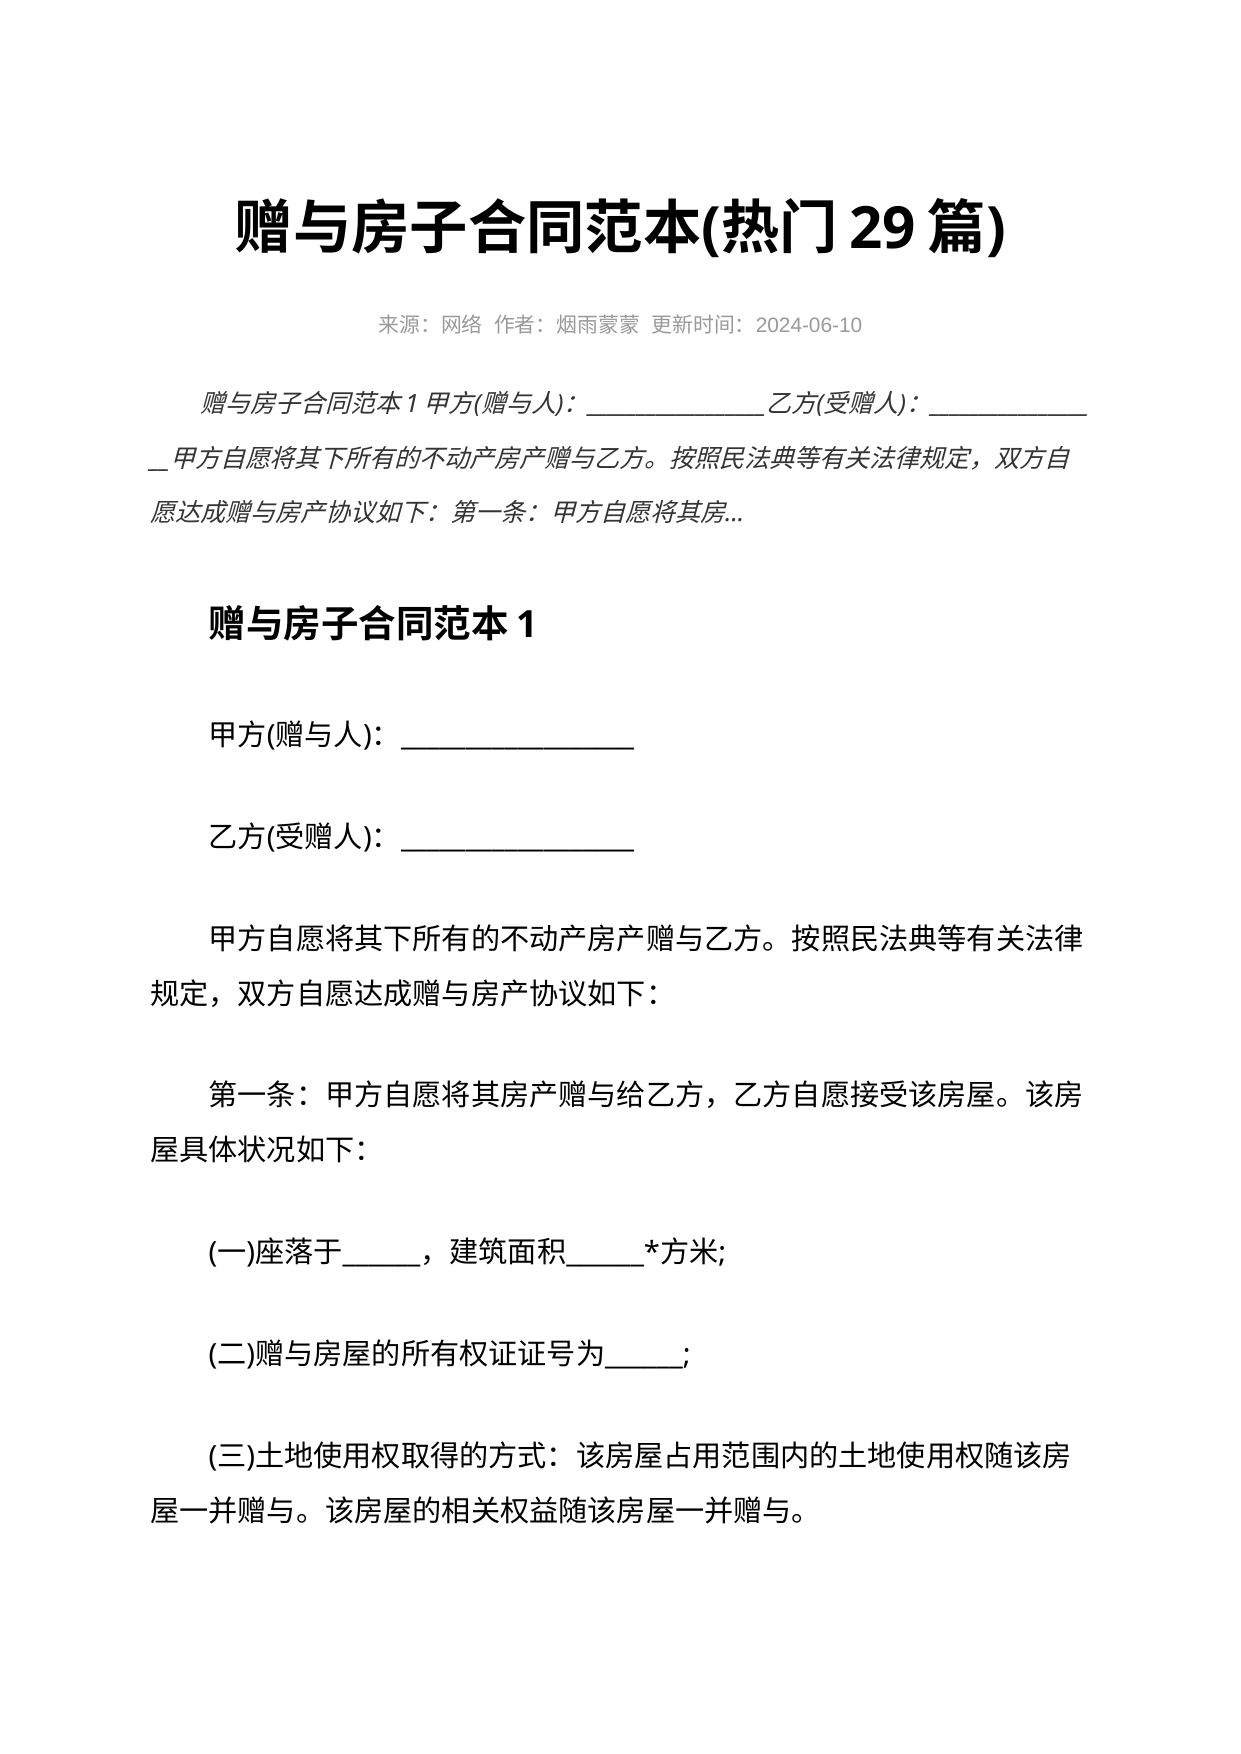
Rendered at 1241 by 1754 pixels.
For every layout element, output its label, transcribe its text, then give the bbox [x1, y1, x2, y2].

text 赠与房子合同范本1甲方(赠与人)：__________________乙方(受赠人)：__________________甲方自愿将其下所有的不动产房产赠与乙方。按照民法典等有关法律规定，双方自愿达成赠与房产协议如下：第一条：甲方自愿将其房... [150, 384, 1090, 529]
text (一)座落于______，建筑面积______*方米; [150, 1229, 1090, 1271]
text 甲方(赠与人)：__________________ [150, 711, 1090, 754]
text 乙方(受赠人)：__________________ [150, 813, 1090, 856]
text 第一条：甲方自愿将其房产赠与给乙方，乙方自愿接受该房屋。该房屋具体状况如下： [150, 1072, 1090, 1169]
subtitle 赠与房子合同范本(热门29篇) [150, 181, 1090, 266]
text (二)赠与房屋的所有权证证号为______; [150, 1331, 1090, 1373]
text 赠与房子合同范本1 [150, 594, 1090, 648]
text (三)土地使用权取得的方式：该房屋占用范围内的土地使用权随该房屋一并赠与。该房屋的相关权益随该房屋一并赠与。 [150, 1433, 1090, 1530]
text 甲方自愿将其下所有的不动产房产赠与乙方。按照民法典等有关法律规定，双方自愿达成赠与房产协议如下： [150, 915, 1090, 1012]
text 来源：网络 作者：烟雨蒙蒙 更新时间：2024-06-10 [150, 313, 1090, 337]
